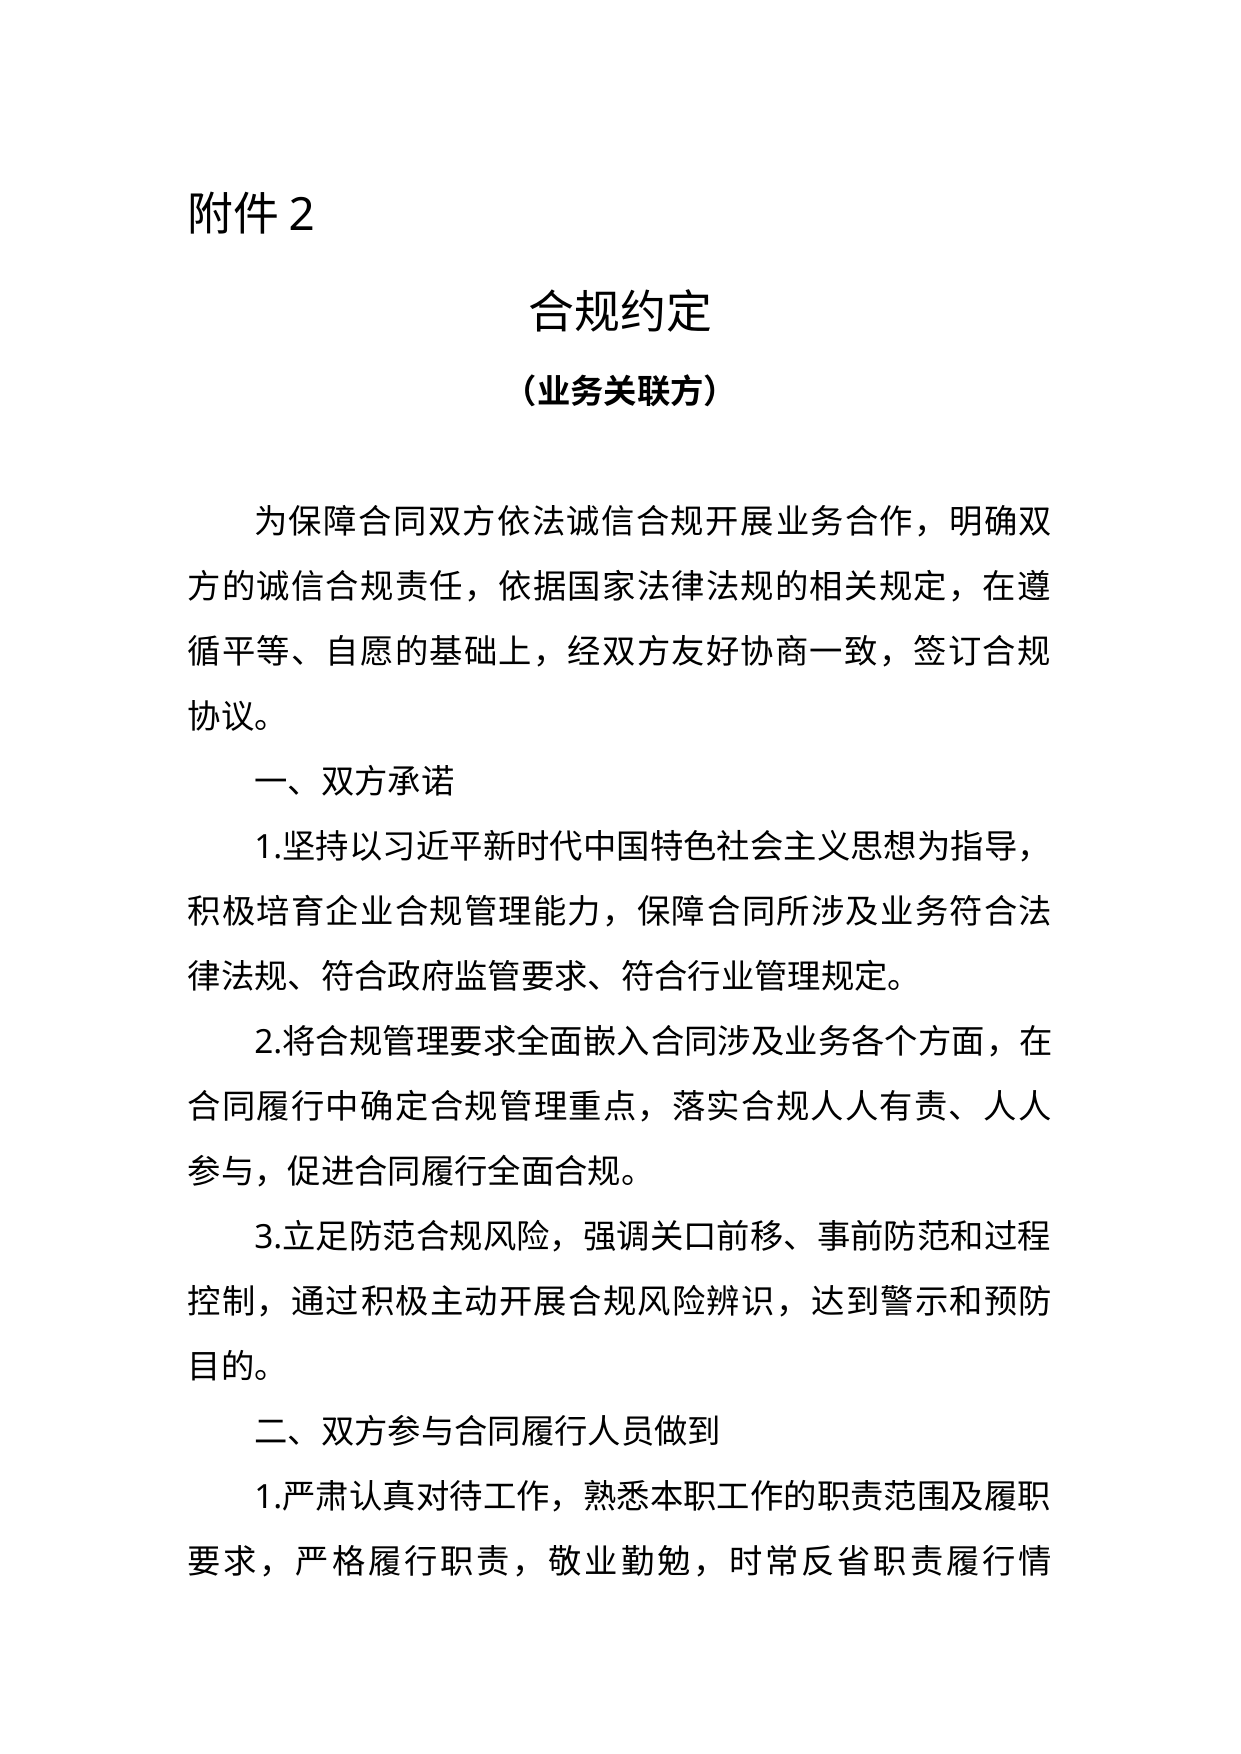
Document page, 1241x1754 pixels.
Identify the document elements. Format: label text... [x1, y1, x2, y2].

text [187, 1462, 1053, 1592]
text 为保障合同双方依法诚信合规开展业务合作，明确双方的诚信合规责任，依据国家法律法规的相关规定，在遵循平等、自愿的基础上，经双方友好协商一致，签订合规协议。 [187, 487, 1053, 747]
text 2.将合规管理要求全面嵌入合同涉及业务各个方面，在合同履行中确定合规管理重点，落实合规人人有责、人人参与，促进合同履行全面合规。 [187, 1007, 1053, 1202]
text 二、双方参与合同履行人员做到 [187, 1397, 1053, 1462]
text （业务关联方） [187, 357, 1053, 422]
text 合规约定 [187, 259, 1053, 357]
text 3.立足防范合规风险，强调关口前移、事前防范和过程控制，通过积极主动开展合规风险辨识，达到警示和预防目的。 [187, 1202, 1053, 1397]
text 附件2 [187, 162, 1053, 259]
text 1.坚持以习近平新时代中国特色社会主义思想为指导，积极培育企业合规管理能力，保障合同所涉及业务符合法律法规、符合政府监管要求、符合行业管理规定。 [187, 812, 1053, 1007]
text 一、双方承诺 [187, 747, 1053, 812]
